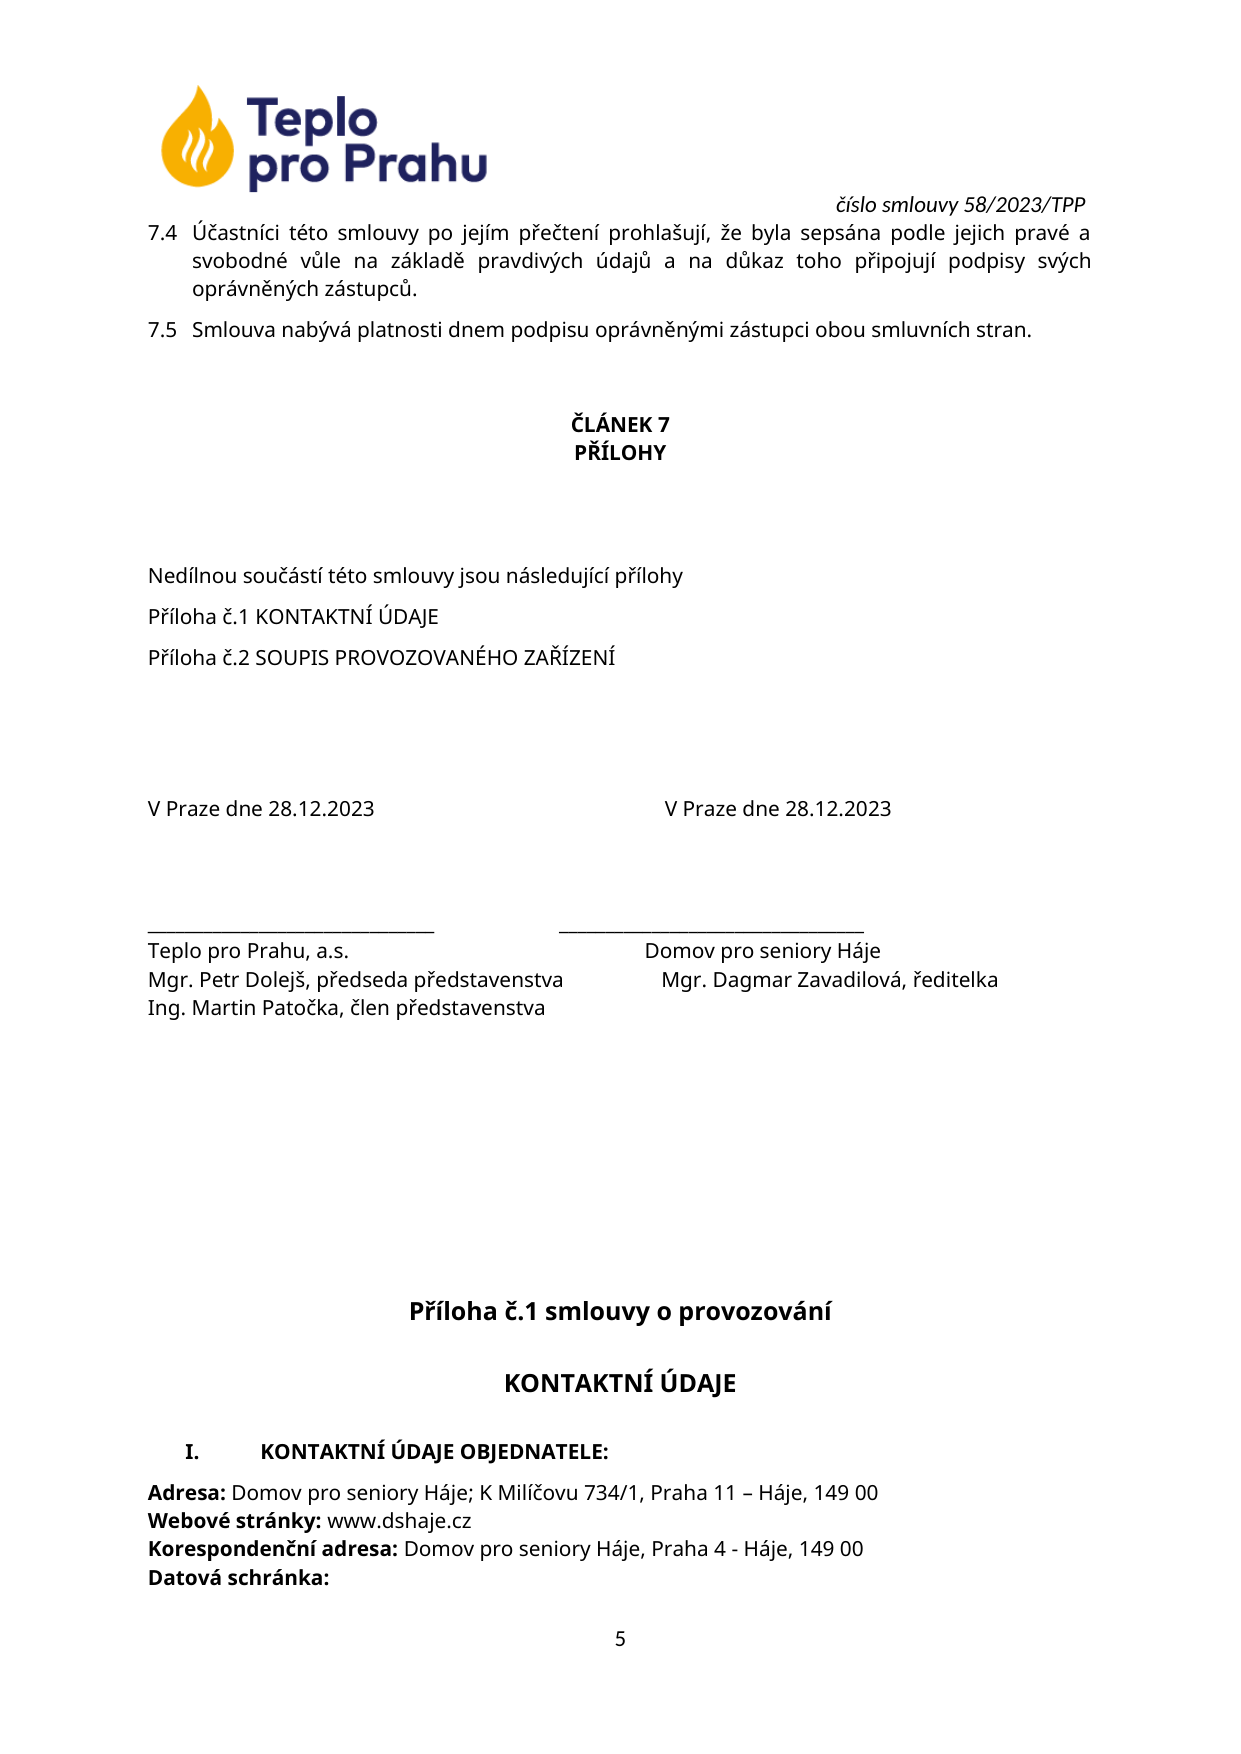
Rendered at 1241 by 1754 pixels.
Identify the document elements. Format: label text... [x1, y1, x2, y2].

text Teplo pro Prahu, a.s. Domov pro seniory Háje [148, 936, 1093, 965]
text Datová schránka: [148, 1563, 1093, 1591]
text Webové stránky: www.dshaje.cz [148, 1506, 1093, 1534]
text Příloha č.1 KONTAKTNÍ ÚDAJE [148, 602, 1093, 631]
text Nedílnou součástí této smlouvy jsou následující přílohy [148, 561, 1093, 589]
text _______________________________ _________________________________ [148, 908, 1093, 936]
text V Praze dne 28.12.2023 V Praze dne 28.12.2023 [148, 794, 1093, 823]
text Článek 7 [148, 410, 1093, 438]
picture [147, 73, 512, 212]
text Adresa: Domov pro seniory Háje; K Milíčovu 734/1, Praha 11 – Háje, 149 00 [148, 1478, 1093, 1506]
text KONTAKTNÍ ÚDAJE [148, 1365, 1093, 1399]
list Smlouva nabývá platnosti dnem podpisu oprávněnými zástupci obou smluvních stran. [148, 316, 1093, 344]
text Příloha č.2 SOUPIS PROVOZOVANÉHO ZAŘÍZENÍ [148, 643, 1093, 671]
list Kontaktní údaje OBJEDNAtele: [185, 1437, 1093, 1465]
text Ing. Martin Patočka, člen představenstva [148, 993, 1093, 1022]
text Korespondenční adresa: Domov pro seniory Háje, Praha 4 - Háje, 149 00 [148, 1534, 1093, 1563]
text Příloha č.1 smlouvy o provozování [148, 1294, 1093, 1328]
text Přílohy [148, 438, 1093, 467]
list Účastníci této smlouvy po jejím přečtení prohlašují, že byla sepsána podle jejich pravé a svobodné vůle na základě pravdivých údajů a na důkaz toho připojují podpisy svých oprávněných zástupců. [148, 218, 1093, 303]
text Mgr. Petr Dolejš, předseda představenstva Mgr. Dagmar Zavadilová, ředitelka [148, 965, 1093, 993]
